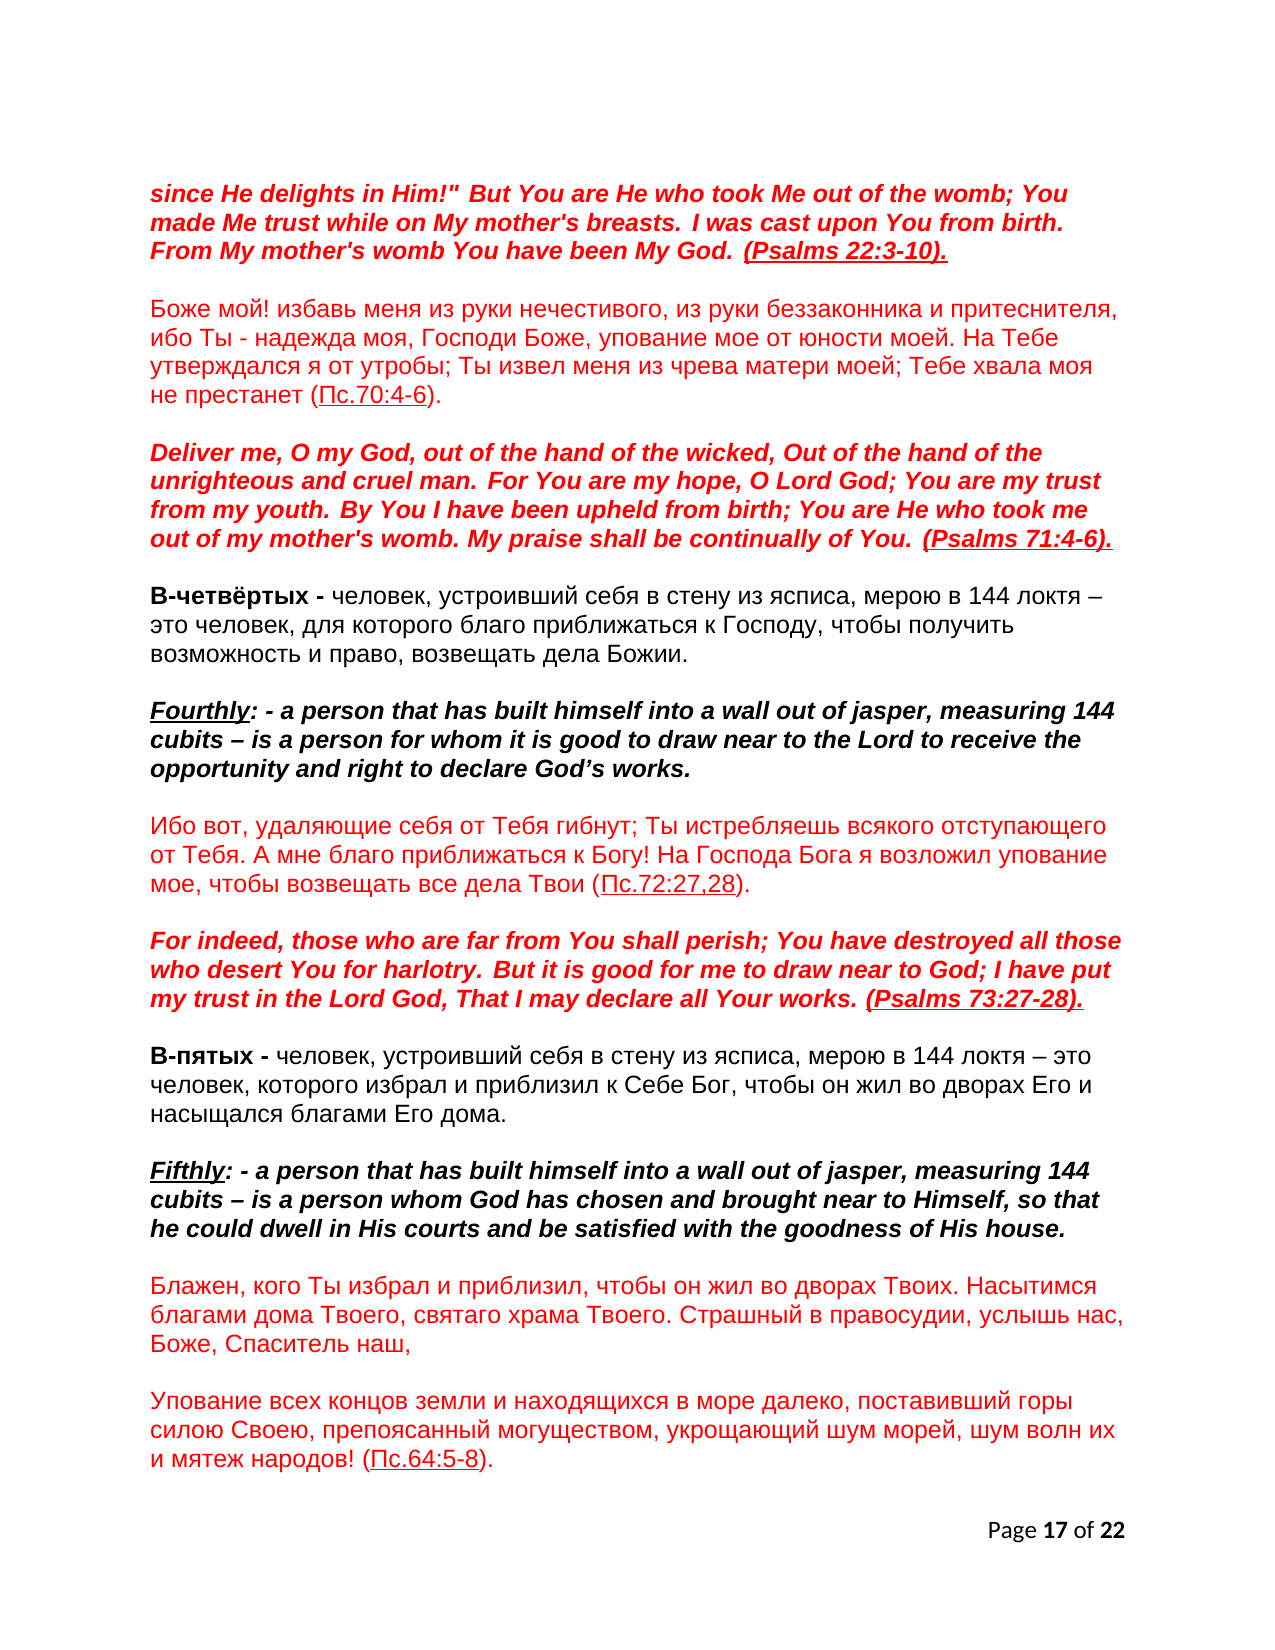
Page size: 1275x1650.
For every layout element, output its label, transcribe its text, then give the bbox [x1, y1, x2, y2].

text Ибо вот, удаляющие себя от Тебя гибнут; Ты истребляешь всякого отступающего от Тебя. А мне благо приближаться к Богу! На Господа Бога я возложил упование мое, чтобы возвещать все дела Твои (Пс.72:27,28). [150, 811, 1125, 897]
text since He delights in Him!" But You are He who took Me out of the womb; You made Me trust while on My mother's breasts. I was cast upon You from birth. From My mother's womb You have been My God. (Psalms 22:3-10). [150, 179, 1125, 265]
text Боже мой! избавь меня из руки нечестивого, из руки беззаконника и притеснителя, ибо Ты - надежда моя, Господи Боже, упование мое от юности моей. На Тебе утверждался я от утробы; Ты извел меня из чрева матери моей; Тебе хвала моя не престанет (Пс.70:4-6). [150, 294, 1125, 409]
text В-четвёртых - человек, устроивший себя в стену из ясписа, мерою в 144 локтя – это человек, для которого благо приближаться к Господу, чтобы получить возможность и право, возвещать дела Божии. [150, 581, 1125, 667]
text Fourthly: - a person that has built himself into a wall out of jasper, measuring 144 cubits – is a person for whom it is good to draw near to the Lord to receive the opportunity and right to declare God’s works. [150, 696, 1125, 782]
text Fifthly: - a person that has built himself into a wall out of jasper, measuring 144 cubits – is a person whom God has chosen and brought near to Himself, so that he could dwell in His courts and be satisfied with the goodness of His house. [150, 1156, 1125, 1242]
text Блажен, кого Ты избрал и приблизил, чтобы он жил во дворах Твоих. Насытимся благами дома Твоего, святаго храма Твоего. Страшный в правосудии, услышь нас, Боже, Спаситель наш, [150, 1271, 1125, 1357]
text Упование всех концов земли и находящихся в море далеко, поставивший горы силою Своею, препоясанный могуществом, укрощающий шум морей, шум волн их и мятеж народов! (Пс.64:5-8). [150, 1386, 1125, 1472]
text В-пятых - человек, устроивший себя в стену из ясписа, мерою в 144 локтя – это человек, которого избрал и приблизил к Себе Бог, чтобы он жил во дворах Его и насыщался благами Его дома. [150, 1041, 1125, 1127]
text For indeed, those who are far from You shall perish; You have destroyed all those who desert You for harlotry. But it is good for me to draw near to God; I have put my trust in the Lord God, That I may declare all Your works. (Psalms 73:27-28). [150, 926, 1125, 1012]
text Deliver me, O my God, out of the hand of the wicked, Out of the hand of the unrighteous and cruel man. For You are my hope, O Lord God; You are my trust from my youth. By You I have been upheld from birth; You are He who took me out of my mother's womb. My praise shall be continually of You. (Psalms 71:4-6). [150, 437, 1125, 552]
